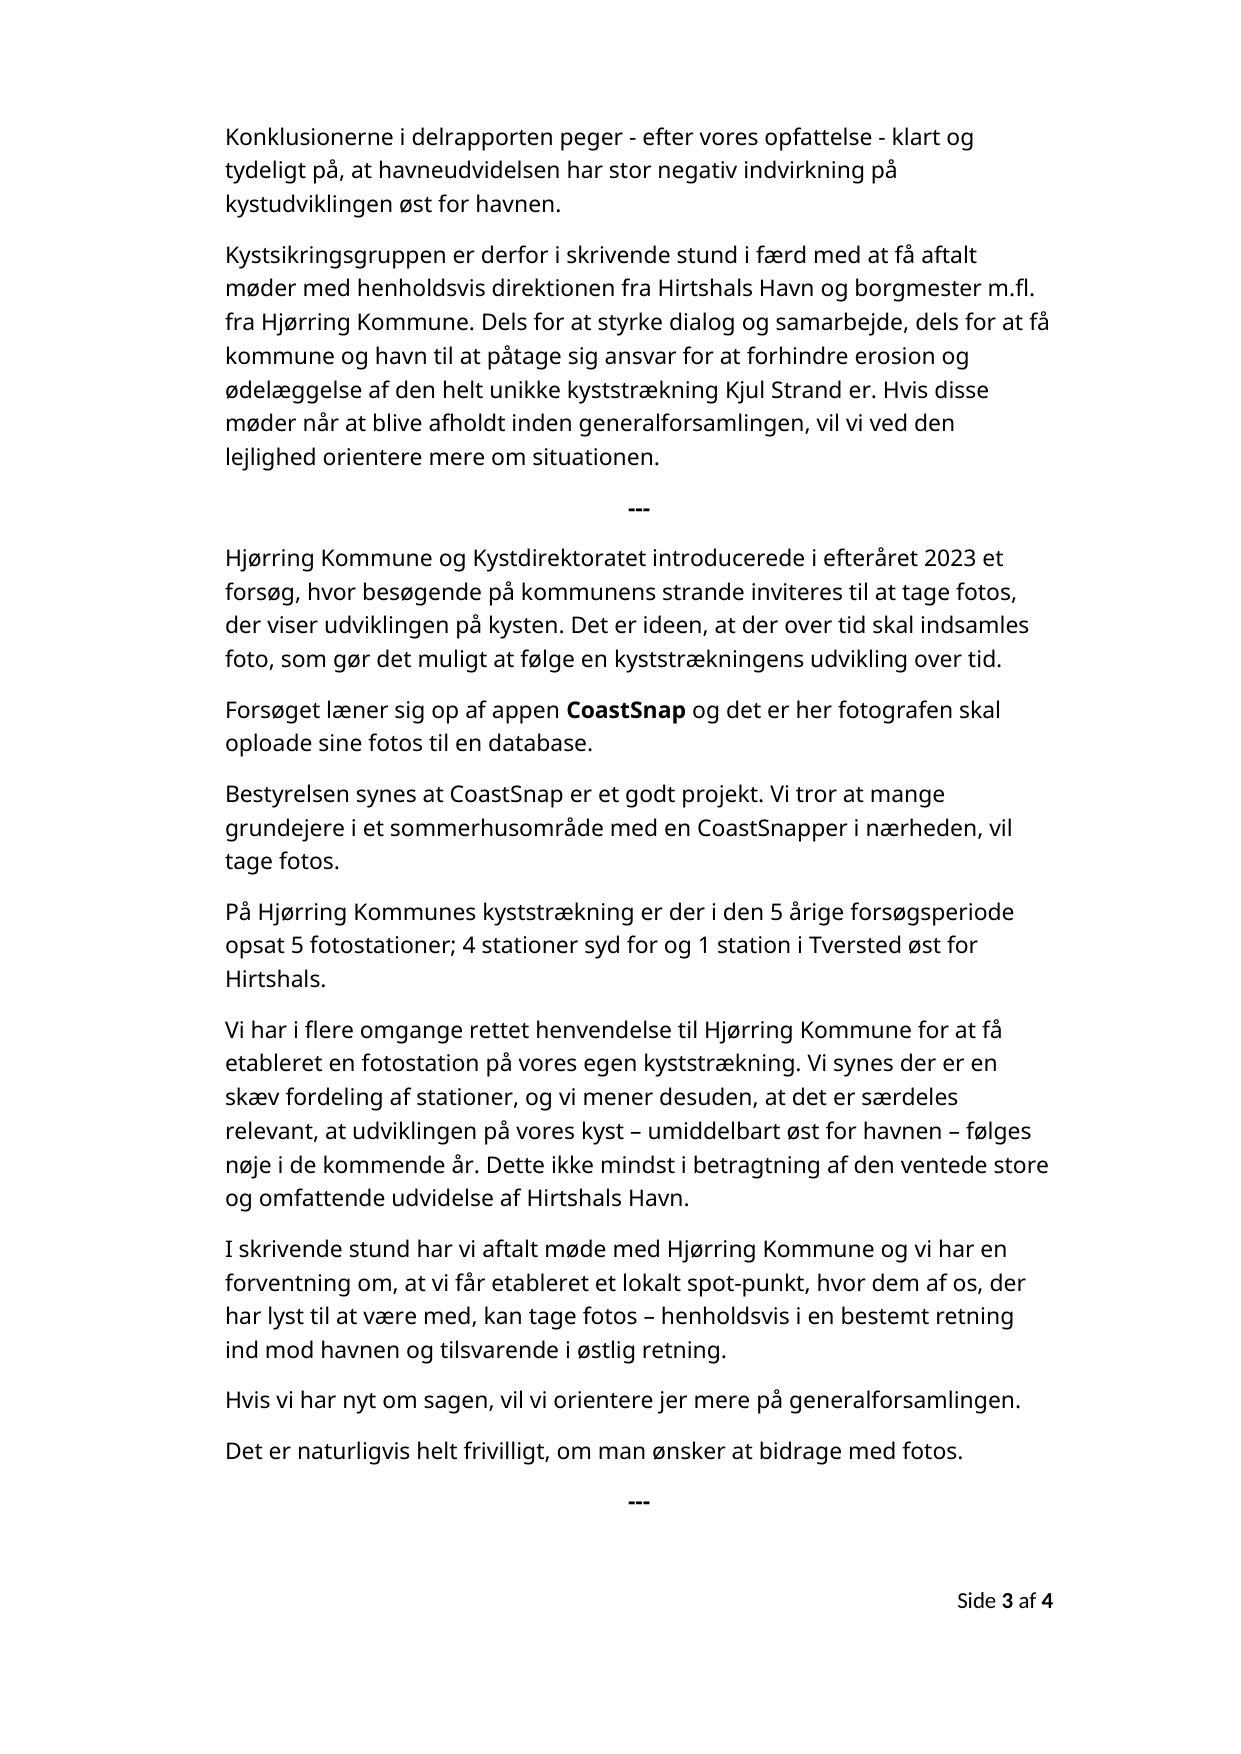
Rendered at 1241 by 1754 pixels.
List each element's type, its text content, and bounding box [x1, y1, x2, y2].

text Hjørring Kommune og Kystdirektoratet introducerede i efteråret 2023 et forsøg, hvor besøgende på kommunens strande inviteres til at tage fotos, der viser udviklingen på kysten. Det er ideen, at der over tid skal indsamles foto, som gør det muligt at følge en kyststrækningens udvikling over tid. [225, 542, 1053, 674]
text --- [225, 491, 1053, 523]
text Hvis vi har nyt om sagen, vil vi orientere jer mere på generalforsamlingen. [225, 1384, 1053, 1416]
text I skrivende stund har vi aftalt møde med Hjørring Kommune og vi har en forventning om, at vi får etableret et lokalt spot-punkt, hvor dem af os, der har lyst til at være med, kan tage fotos – henholdsvis i en bestemt retning ind mod havnen og tilsvarende i østlig retning. [225, 1233, 1053, 1365]
text --- [225, 1485, 1053, 1516]
text Det er naturligvis helt frivilligt, om man ønsker at bidrage med fotos. [225, 1435, 1053, 1466]
text Kystsikringsgruppen er derfor i skrivende stund i færd med at få aftalt møder med henholdsvis direktionen fra Hirtshals Havn og borgmester m.fl. fra Hjørring Kommune. Dels for at styrke dialog og samarbejde, dels for at få kommune og havn til at påtage sig ansvar for at forhindre erosion og ødelæggelse af den helt unikke kyststrækning Kjul Strand er. Hvis disse møder når at blive afholdt inden generalforsamlingen, vil vi ved den lejlighed orientere mere om situationen. [225, 238, 1053, 472]
text Vi har i flere omgange rettet henvendelse til Hjørring Kommune for at få etableret en fotostation på vores egen kyststrækning. Vi synes der er en skæv fordeling af stationer, og vi mener desuden, at det er særdeles relevant, at udviklingen på vores kyst – umiddelbart øst for havnen – følges nøje i de kommende år. Dette ikke mindst i betragtning af den ventede store og omfattende udvidelse af Hirtshals Havn. [225, 1013, 1053, 1213]
text Konklusionerne i delrapporten peger - efter vores opfattelse - klart og tydeligt på, at havneudvidelsen har stor negativ indvirkning på kystudviklingen øst for havnen. [225, 121, 1053, 219]
text Bestyrelsen synes at CoastSnap er et godt projekt. Vi tror at mange grundejere i et sommerhusområde med en CoastSnapper i nærheden, vil tage fotos. [225, 778, 1053, 876]
text På Hjørring Kommunes kyststrækning er der i den 5 årige forsøgsperiode opsat 5 fotostationer; 4 stationer syd for og 1 station i Tversted øst for Hirtshals. [225, 896, 1053, 994]
text Forsøget læner sig op af appen CoastSnap og det er her fotografen skal oploade sine fotos til en database. [225, 693, 1053, 758]
